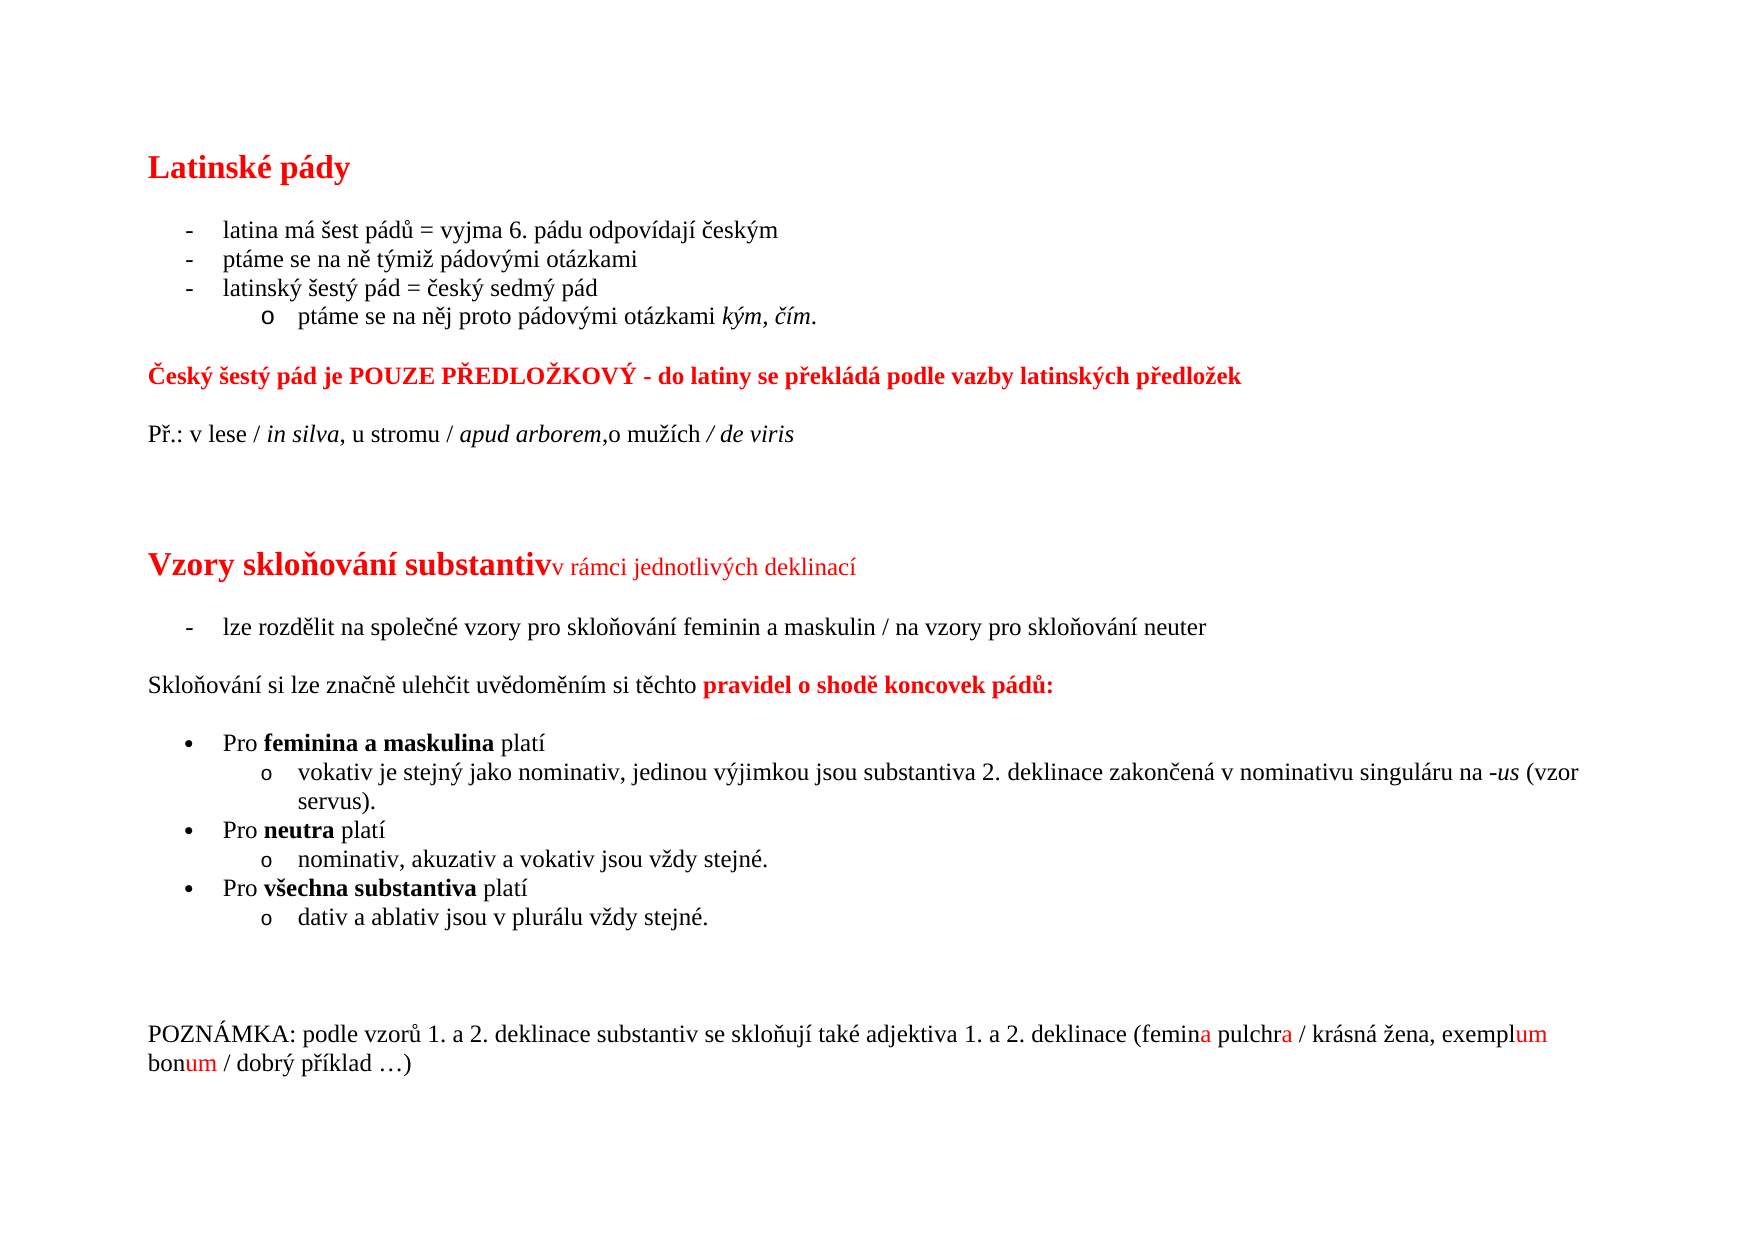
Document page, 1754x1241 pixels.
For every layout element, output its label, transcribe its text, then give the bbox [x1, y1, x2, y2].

list ptáme se na něj proto pádovými otázkami kým, čím. [260, 301, 1606, 332]
list Pro feminina a maskulina platí [185, 728, 1606, 757]
list Pro všechna substantiva platí [185, 873, 1606, 902]
text Př.: v lese / in silva, u stromu / apud arborem,o mužích / de viris [148, 419, 1606, 448]
list vokativ je stejný jako nominativ, jedinou výjimkou jsou substantiva 2. deklinace zakončená v nominativu singuláru na -us (vzor servus). [260, 757, 1606, 815]
text Vzory skloňování substantivv rámci jednotlivých deklinací [148, 545, 1606, 583]
list Pro neutra platí [185, 815, 1606, 844]
list latinský šestý pád = český sedmý pád [185, 273, 1606, 301]
text Český šestý pád je POUZE PŘEDLOŽKOVÝ - do latiny se překládá podle vazby latinských předložek [148, 361, 1606, 390]
list ptáme se na ně týmiž pádovými otázkami [185, 244, 1606, 273]
text POZNÁMKA: podle vzorů 1. a 2. deklinace substantiv se skloňují také adjektiva 1. a 2. deklinace (femina pulchra / krásná žena, exemplum bonum / dobrý příklad …) [148, 1019, 1606, 1076]
text Latinské pády [148, 148, 1606, 186]
list dativ a ablativ jsou v plurálu vždy stejné. [260, 902, 1606, 932]
text Skloňování si lze značně ulehčit uvědoměním si těchto pravidel o shodě koncovek pádů: [148, 670, 1606, 699]
list lze rozdělit na společné vzory pro skloňování feminin a maskulin / na vzory pro skloňování neuter [185, 612, 1606, 641]
list nominativ, akuzativ a vokativ jsou vždy stejné. [260, 844, 1606, 873]
list latina má šest pádů = vyjma 6. pádu odpovídají českým [185, 215, 1606, 244]
